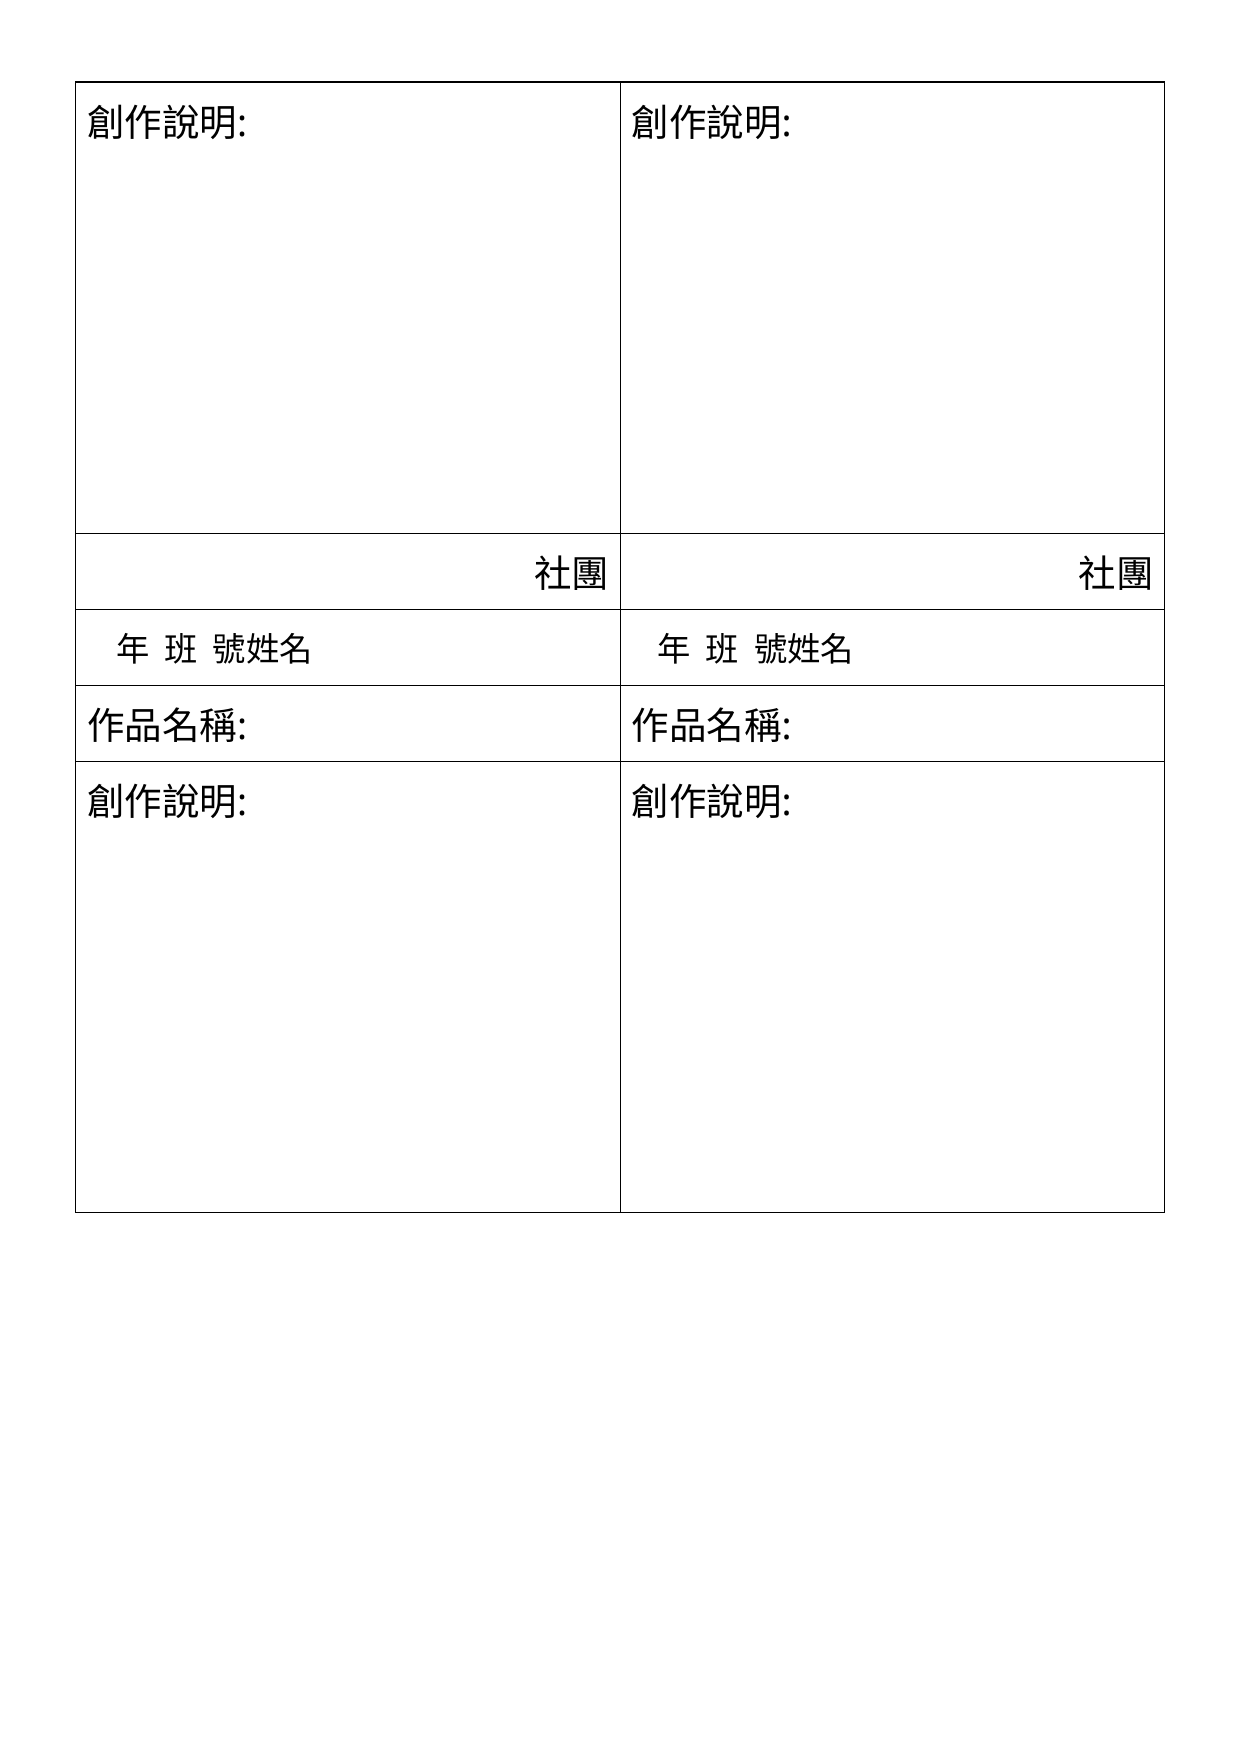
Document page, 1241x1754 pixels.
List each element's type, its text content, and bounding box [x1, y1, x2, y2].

table_cell 創作說明: [621, 762, 1164, 1212]
table_cell 社團 [76, 534, 620, 608]
table_cell 創作說明: [76, 83, 620, 532]
table_cell 年 班 號姓名 [76, 610, 620, 684]
table_cell 創作說明: [76, 762, 620, 1212]
table_cell 作品名稱: [621, 686, 1164, 761]
table_cell 社團 [621, 534, 1164, 608]
table_cell 創作說明: [621, 83, 1164, 532]
table_cell 年 班 號姓名 [621, 610, 1164, 684]
table_cell 作品名稱: [76, 686, 620, 761]
